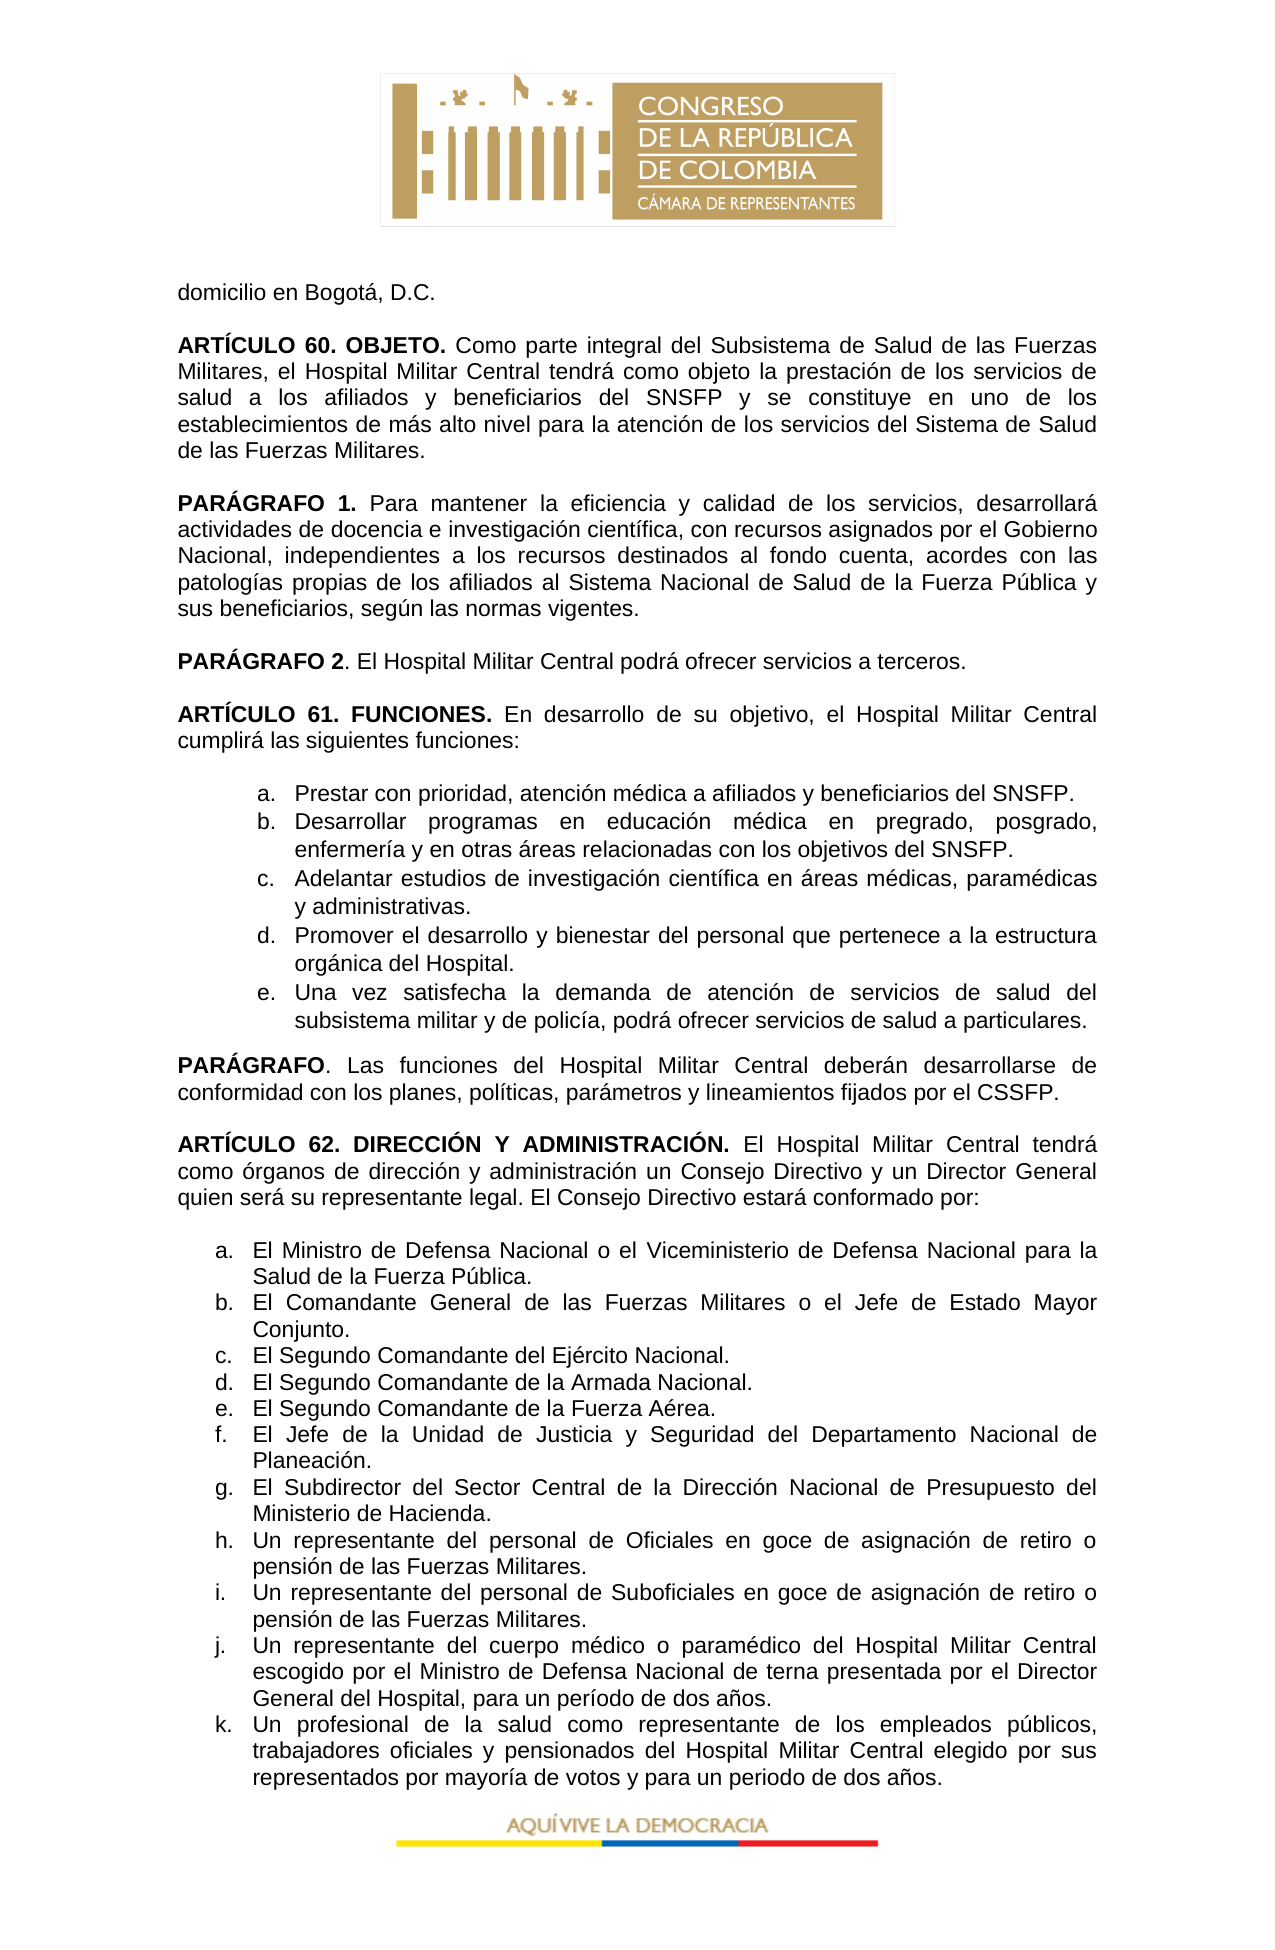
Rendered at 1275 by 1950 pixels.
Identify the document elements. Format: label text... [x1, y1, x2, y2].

list El Segundo Comandante del Ejército Nacional. [215, 1342, 1098, 1368]
list El Segundo Comandante de la Armada Nacional. [215, 1368, 1098, 1395]
list Prestar con prioridad, atención médica a afiliados y beneficiarios del SNSFP. [257, 779, 1098, 806]
picture [382, 1806, 893, 1850]
list Un representante del cuerpo médico o paramédico del Hospital Militar Central escogido por el Ministro de Defensa Nacional de terna presentada por el Director General del Hospital, para un período de dos años. [215, 1632, 1098, 1711]
text ARTÍCULO 62. DIRECCIÓN Y ADMINISTRACIÓN. El Hospital Militar Central tendrá como órganos de dirección y administración un Consejo Directivo y un Director General quien será su representante legal. El Consejo Directivo estará conformado por: [177, 1131, 1098, 1210]
list El Ministro de Defensa Nacional o el Viceministerio de Defensa Nacional para la Salud de la Fuerza Pública. [215, 1237, 1098, 1289]
list Adelantar estudios de investigación científica en áreas médicas, paramédicas y administrativas. [257, 865, 1098, 920]
list Promover el desarrollo y bienestar del personal que pertenece a la estructura orgánica del Hospital. [257, 922, 1098, 977]
list Una vez satisfecha la demanda de atención de servicios de salud del subsistema militar y de policía, podrá ofrecer servicios de salud a particulares. [257, 979, 1098, 1033]
picture [380, 73, 895, 227]
text PARÁGRAFO 1. Para mantener la eficiencia y calidad de los servicios, desarrollará actividades de docencia e investigación científica, con recursos asignados por el Gobierno Nacional, independientes a los recursos destinados al fondo cuenta, acordes con las patologías propias de los afiliados al Sistema Nacional de Salud de la Fuerza Pública y sus beneficiarios, según las normas vigentes. [177, 490, 1098, 621]
list El Jefe de la Unidad de Justicia y Seguridad del Departamento Nacional de Planeación. [215, 1421, 1098, 1474]
list Un representante del personal de Suboficiales en goce de asignación de retiro o pensión de las Fuerzas Militares. [215, 1579, 1098, 1632]
list Un profesional de la salud como representante de los empleados públicos, trabajadores oficiales y pensionados del Hospital Militar Central elegido por sus representados por mayoría de votos y para un periodo de dos años. [215, 1711, 1098, 1790]
list Un representante del personal de Oficiales en goce de asignación de retiro o pensión de las Fuerzas Militares. [215, 1527, 1098, 1579]
text PARÁGRAFO 2. El Hospital Militar Central podrá ofrecer servicios a terceros. [177, 648, 1098, 674]
text ARTÍCULO 61. FUNCIONES. En desarrollo de su objetivo, el Hospital Militar Central cumplirá las siguientes funciones: [177, 701, 1098, 753]
list El Subdirector del Sector Central de la Dirección Nacional de Presupuesto del Ministerio de Hacienda. [215, 1474, 1098, 1527]
list El Segundo Comandante de la Fuerza Aérea. [215, 1395, 1098, 1421]
text PARÁGRAFO. Las funciones del Hospital Militar Central deberán desarrollarse de conformidad con los planes, políticas, parámetros y lineamientos fijados por el CSSFP. [177, 1052, 1098, 1105]
list El Comandante General de las Fuerzas Militares o el Jefe de Estado Mayor Conjunto. [215, 1289, 1098, 1342]
text ARTÍCULO 60. OBJETO. Como parte integral del Subsistema de Salud de las Fuerzas Militares, el Hospital Militar Central tendrá como objeto la prestación de los servicios de salud a los afiliados y beneficiarios del SNSFP y se constituye en uno de los establecimientos de más alto nivel para la atención de los servicios del Sistema de Salud de las Fuerzas Militares. [177, 332, 1098, 463]
list Desarrollar programas en educación médica en pregrado, posgrado, enfermería y en otras áreas relacionadas con los objetivos del SNSFP. [257, 808, 1098, 863]
